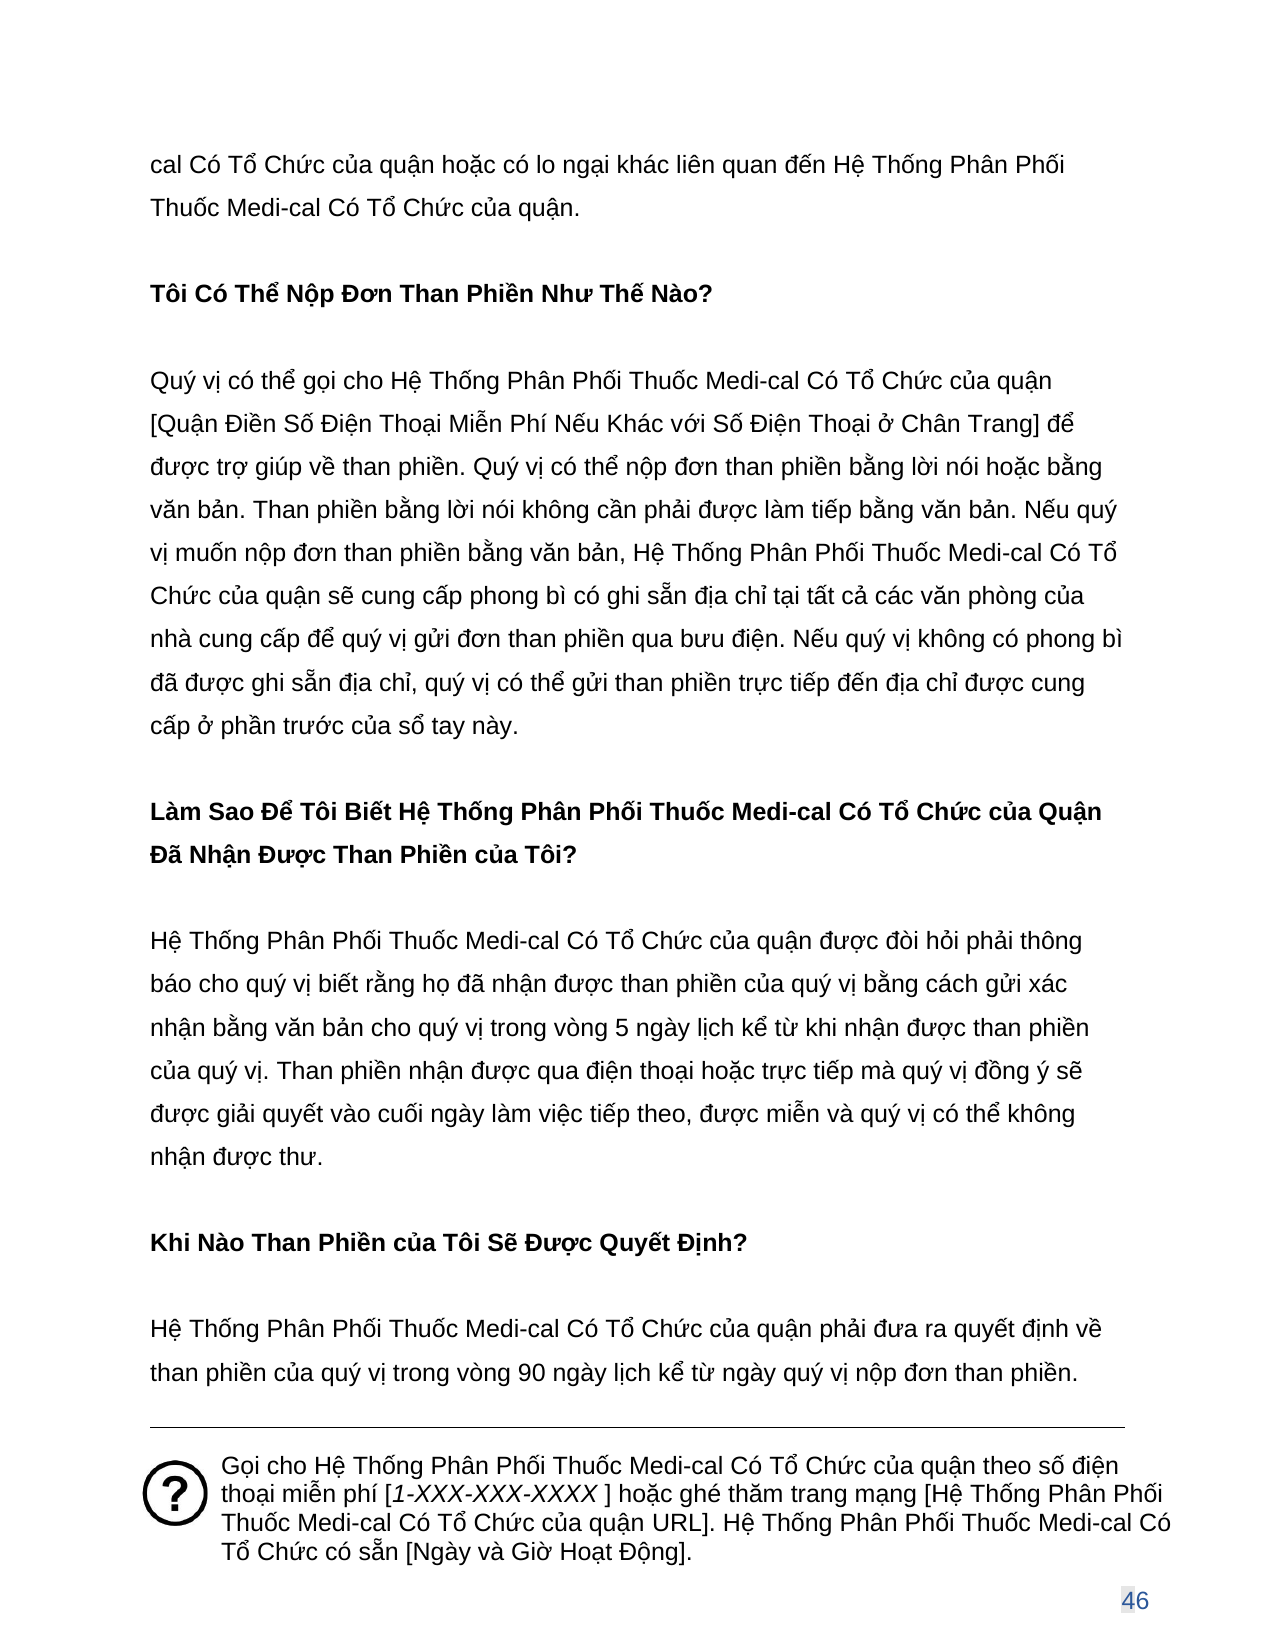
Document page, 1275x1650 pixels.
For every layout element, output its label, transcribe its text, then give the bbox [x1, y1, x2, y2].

picture [142, 1460, 208, 1526]
text Tôi Có Thể Nộp Đơn Than Phiền Như Thế Nào? [150, 279, 1125, 308]
text Quý vị có thể gọi cho Hệ Thống Phân Phối Thuốc Medi-cal Có Tổ Chức của quận [Quận Điền Số Điện Thoại Miễn Phí Nếu Khác với Số Điện Thoại ở Chân Trang] để được trợ giúp về than phiền. Quý vị có thể nộp đơn than phiền bằng lời nói hoặc bằng văn bản. Than phiền bằng lời nói không cần phải được làm tiếp bằng văn bản. Nếu quý vị muốn nộp đơn than phiền bằng văn bản, Hệ Thống Phân Phối Thuốc Medi-cal Có Tổ Chức của quận sẽ cung cấp phong bì có ghi sẵn địa chỉ tại tất cả các văn phòng của nhà cung cấp để quý vị gửi đơn than phiền qua bưu điện. Nếu quý vị không có phong bì đã được ghi sẵn địa chỉ, quý vị có thể gửi than phiền trực tiếp đến địa chỉ được cung cấp ở phần trước của sổ tay này. [150, 366, 1125, 739]
text Khi Nào Than Phiền của Tôi Sẽ Được Quyết Định? [150, 1228, 1125, 1257]
text Hệ Thống Phân Phối Thuốc Medi-cal Có Tổ Chức của quận được đòi hỏi phải thông báo cho quý vị biết rằng họ đã nhận được than phiền của quý vị bằng cách gửi xác nhận bằng văn bản cho quý vị trong vòng 5 ngày lịch kể từ khi nhận được than phiền của quý vị. Than phiền nhận được qua điện thoại hoặc trực tiếp mà quý vị đồng ý sẽ được giải quyết vào cuối ngày làm việc tiếp theo, được miễn và quý vị có thể không nhận được thư. [150, 926, 1125, 1171]
text Làm Sao Để Tôi Biết Hệ Thống Phân Phối Thuốc Medi-cal Có Tổ Chức của Quận Đã Nhận Được Than Phiền của Tôi? [150, 797, 1125, 869]
